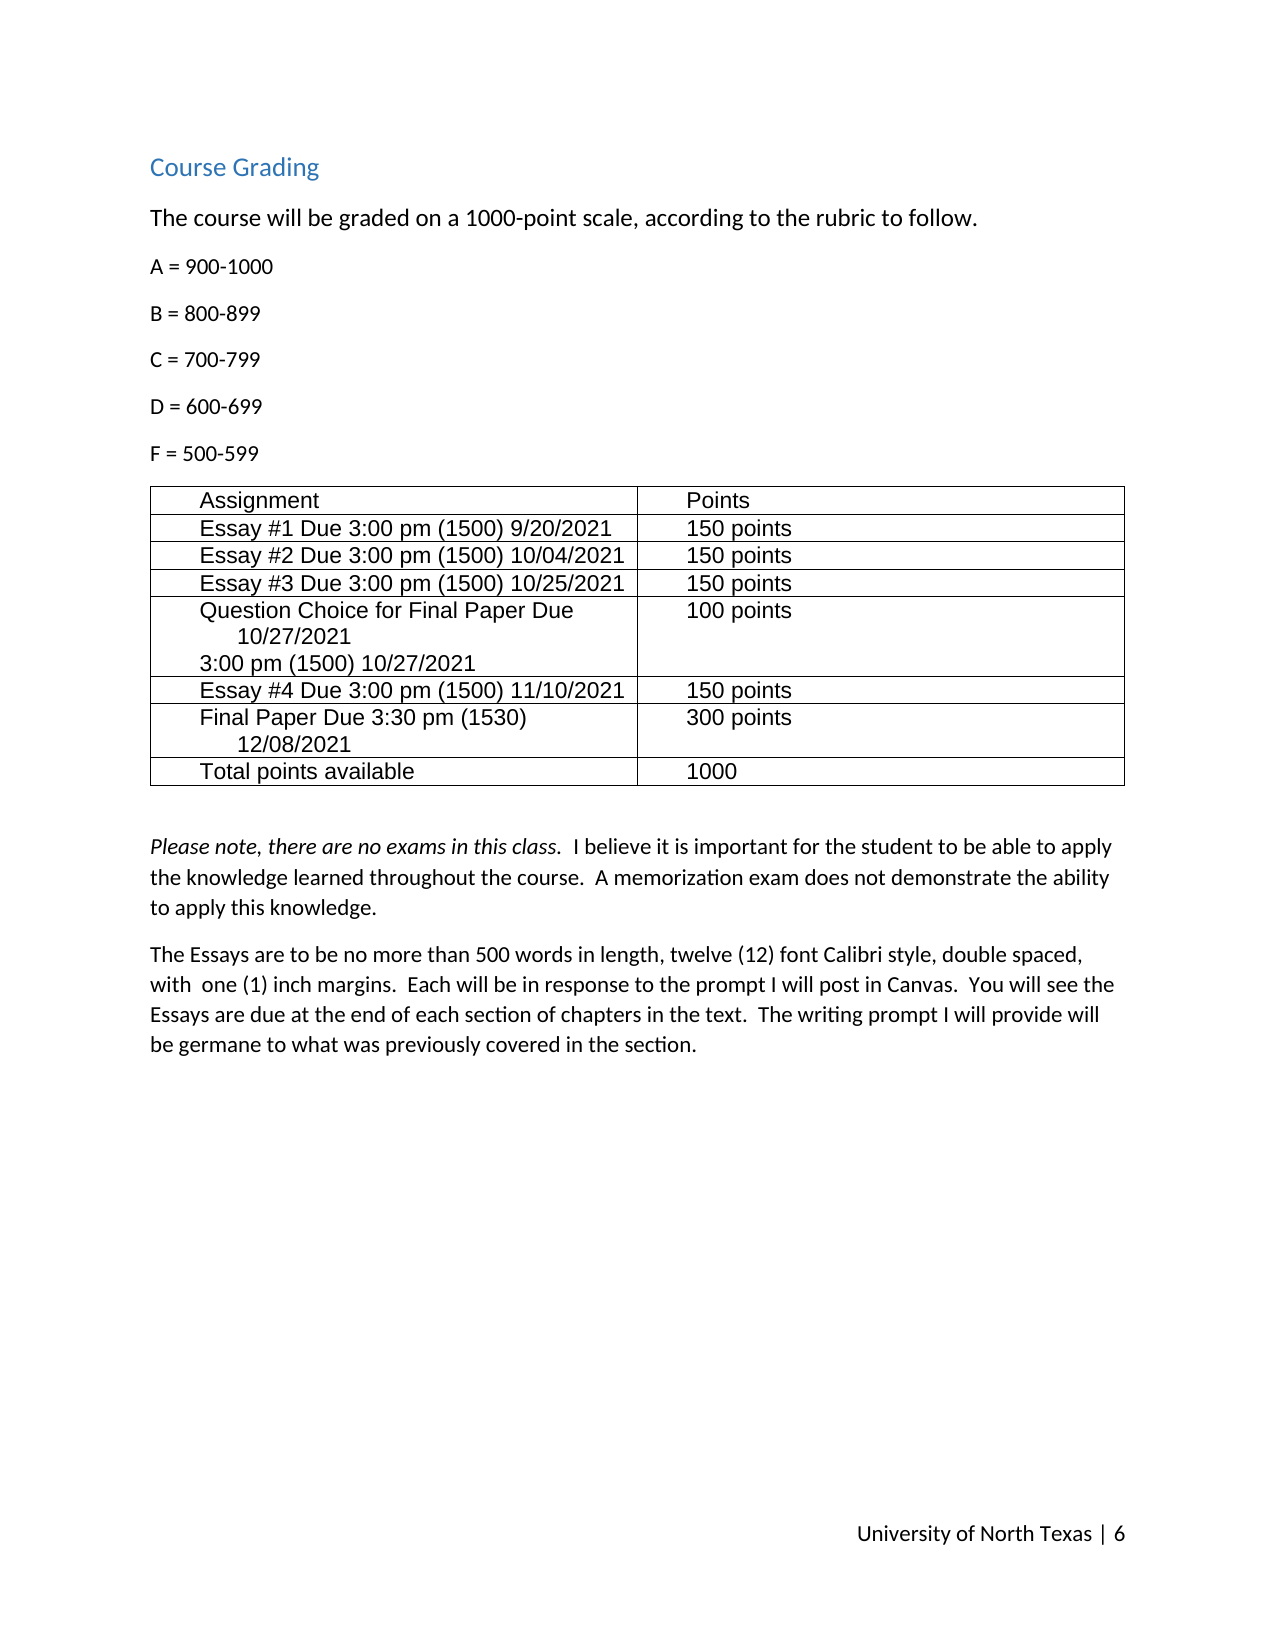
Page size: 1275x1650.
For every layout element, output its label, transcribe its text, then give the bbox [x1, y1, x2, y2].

table_cell Essay #4 Due 3:00 pm (1500) 11/10/2021 [151, 677, 637, 703]
text B = 800-899 [150, 299, 1125, 327]
table_cell 150 points [638, 570, 1124, 596]
table_cell Essay #3 Due 3:00 pm (1500) 10/25/2021 [151, 570, 637, 596]
text A = 900-1000 [150, 252, 1125, 280]
text The Essays are to be no more than 500 words in length, twelve (12) font Calibri style, double spaced, with one (1) inch margins. Each will be in response to the prompt I will post in Canvas. You will see the Essays are due at the end of each section of chapters in the text. The writing prompt I will provide will be germane to what was previously covered in the section. [150, 940, 1125, 1058]
text Course Grading [150, 150, 1125, 183]
text Please note, there are no exams in this class. I believe it is important for the student to be able to apply the knowledge learned throughout the course. A memorization exam does not demonstrate the ability to apply this knowledge. [150, 832, 1125, 921]
table_cell Essay #2 Due 3:00 pm (1500) 10/04/2021 [151, 542, 637, 568]
table_cell Essay #1 Due 3:00 pm (1500) 9/20/2021 [151, 515, 637, 541]
table_cell 150 points [638, 515, 1124, 541]
text D = 600-699 [150, 392, 1125, 421]
table_cell 300 points [638, 704, 1124, 757]
text C = 700-799 [150, 346, 1125, 374]
table_cell 100 points [638, 597, 1124, 676]
table_cell 150 points [638, 677, 1124, 703]
table_cell Final Paper Due 3:30 pm (1530) 12/08/2021 [151, 704, 637, 757]
text The course will be graded on a 1000-point scale, according to the rubric to follow. [150, 202, 1125, 233]
table_cell Question Choice for Final Paper Due 10/27/2021 3:00 pm (1500) 10/27/2021 [151, 597, 637, 676]
table_header Assignment [151, 487, 637, 514]
table_cell 150 points [638, 542, 1124, 568]
table_header Points [638, 487, 1124, 514]
text F = 500-599 [150, 439, 1125, 467]
table_cell 1000 [638, 758, 1124, 784]
table_cell Total points available [151, 758, 637, 784]
